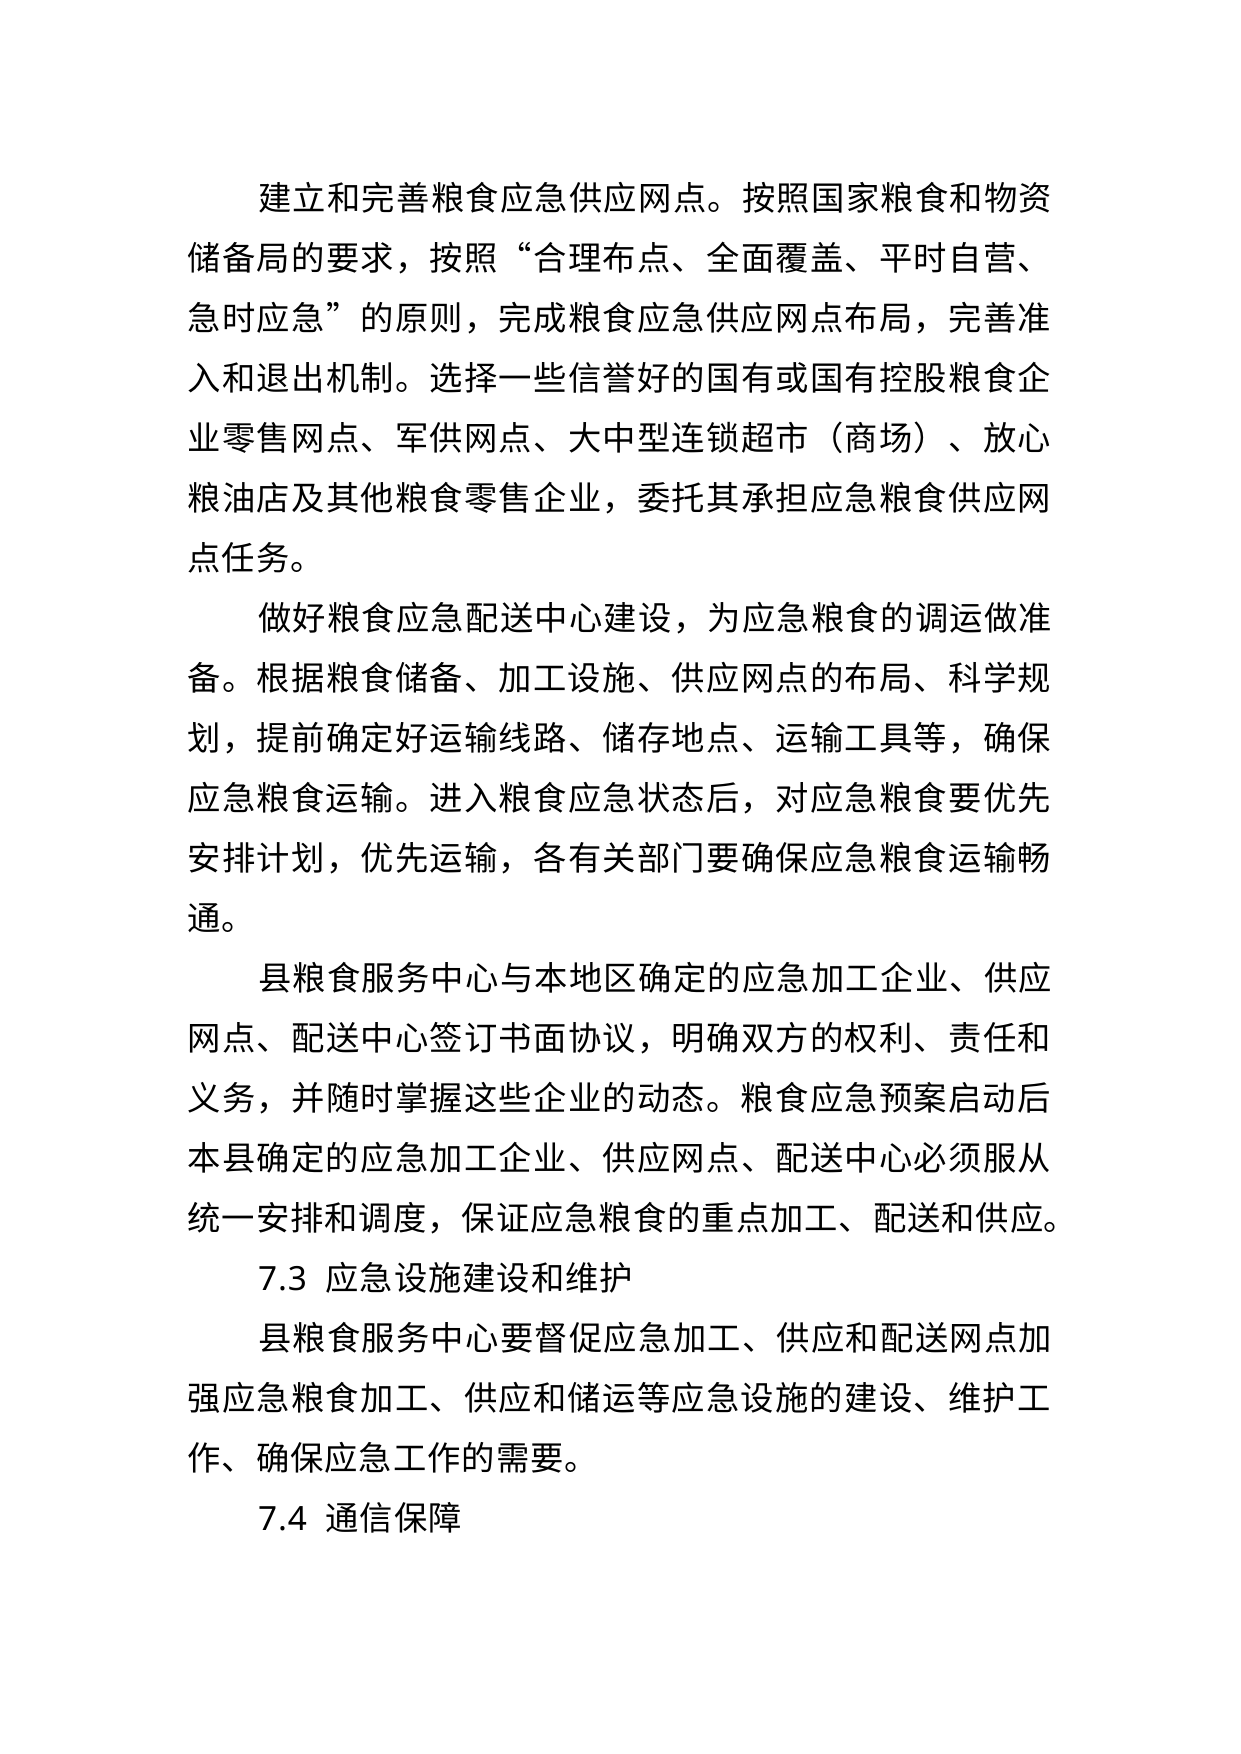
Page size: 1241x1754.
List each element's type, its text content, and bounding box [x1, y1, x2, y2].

text 做好粮食应急配送中心建设，为应急粮食的调运做准备。根据粮食储备、加工设施、供应网点的布局、科学规划，提前确定好运输线路、储存地点、运输工具等，确保应急粮食运输。进入粮食应急状态后，对应急粮食要优先安排计划，优先运输，各有关部门要确保应急粮食运输畅通。 [187, 582, 1053, 942]
text 7.3 应急设施建设和维护 [187, 1242, 1053, 1302]
text 7.4 通信保障 [187, 1482, 1053, 1542]
text 建立和完善粮食应急供应网点。按照国家粮食和物资储备局的要求，按照“合理布点、全面覆盖、平时自营、急时应急”的原则，完成粮食应急供应网点布局，完善准入和退出机制。选择一些信誉好的国有或国有控股粮食企业零售网点、军供网点、大中型连锁超市（商场）、放心粮油店及其他粮食零售企业，委托其承担应急粮食供应网点任务。 [187, 162, 1053, 582]
text 县粮食服务中心要督促应急加工、供应和配送网点加强应急粮食加工、供应和储运等应急设施的建设、维护工作、确保应急工作的需要。 [187, 1302, 1053, 1482]
text 县粮食服务中心与本地区确定的应急加工企业、供应网点、配送中心签订书面协议，明确双方的权利、责任和义务，并随时掌握这些企业的动态。粮食应急预案启动后，本县确定的应急加工企业、供应网点、配送中心必须服从统一安排和调度，保证应急粮食的重点加工、配送和供应。 [187, 942, 1053, 1242]
